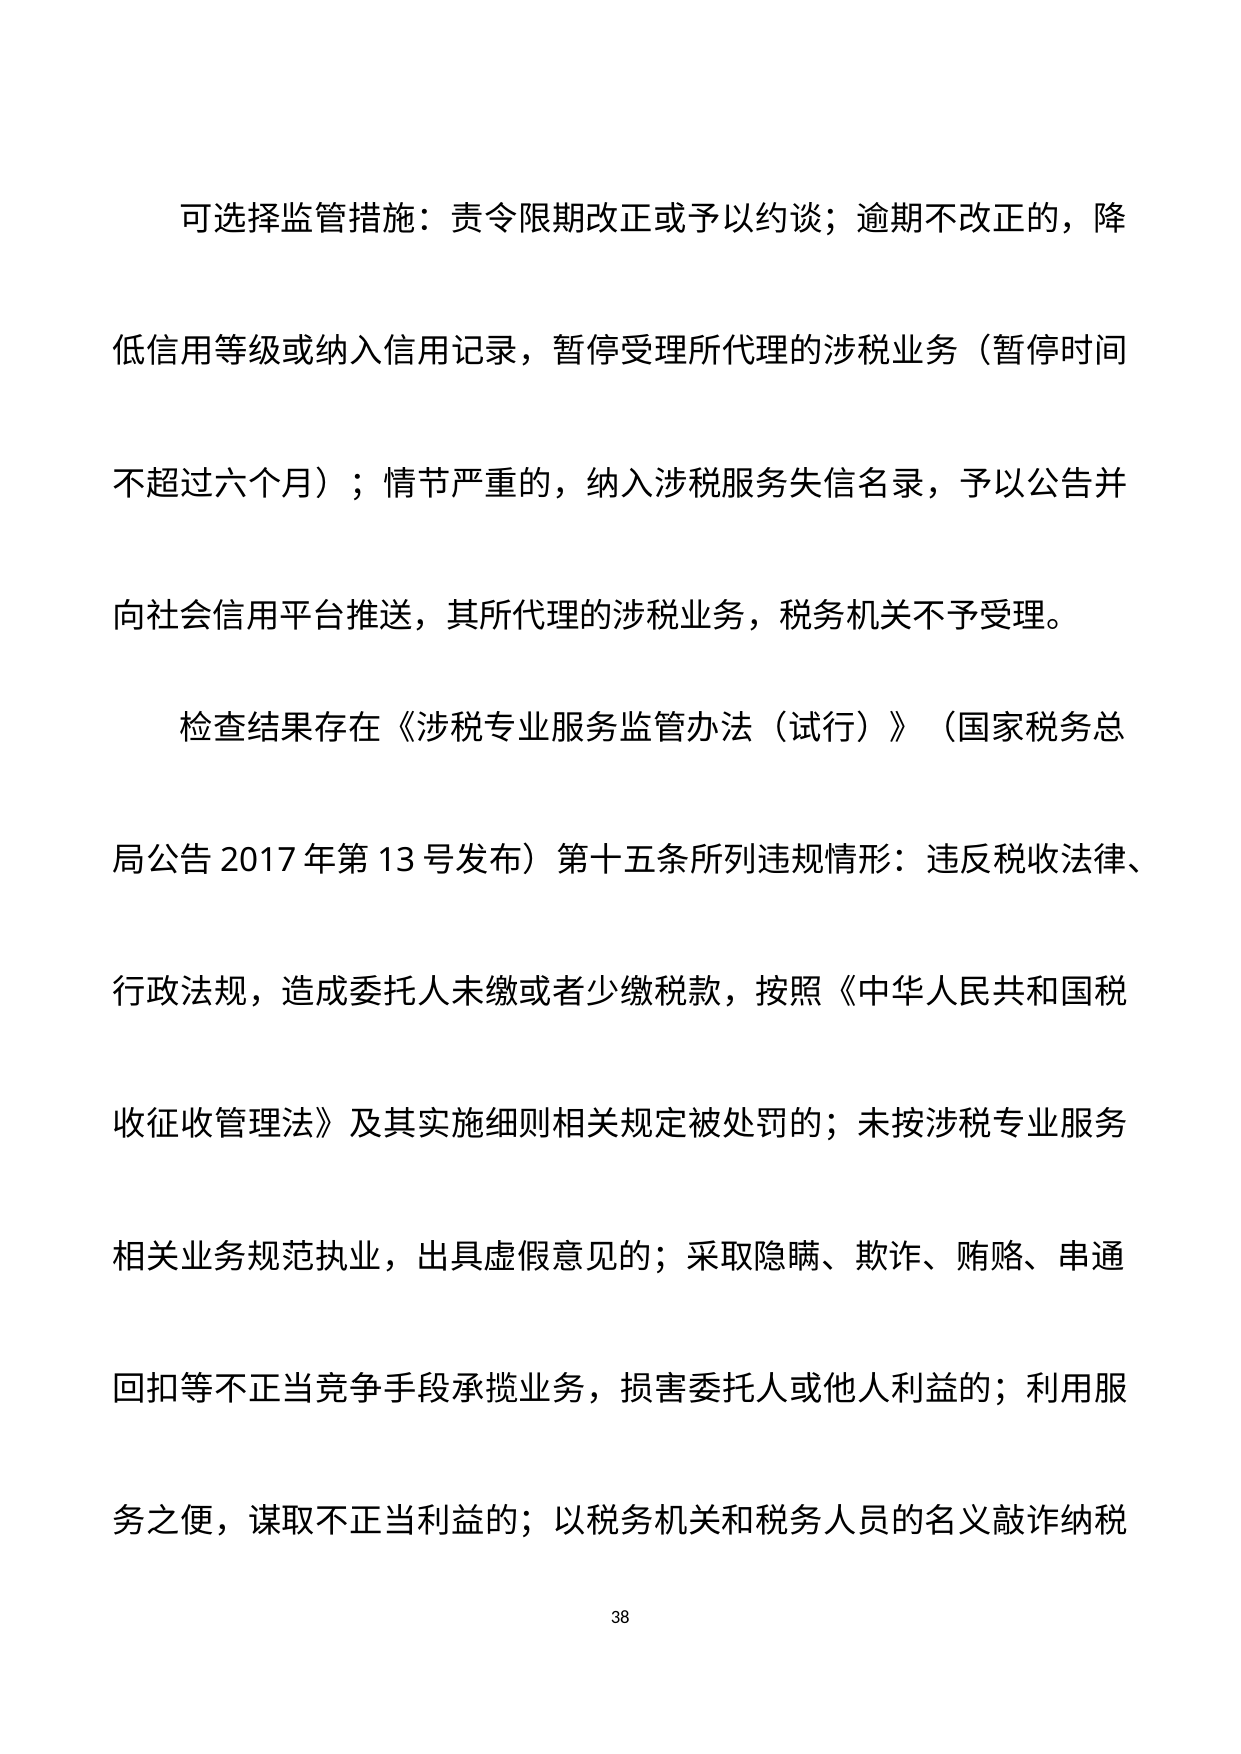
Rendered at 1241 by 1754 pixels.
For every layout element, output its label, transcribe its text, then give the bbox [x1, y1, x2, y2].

list 可选择监管措施：责令限期改正或予以约谈；逾期不改正的，降低信用等级或纳入信用记录，暂停受理所代理的涉税业务（暂停时间不超过六个月）；情节严重的，纳入涉税服务失信名录，予以公告并向社会信用平台推送，其所代理的涉税业务，税务机关不予受理。 [112, 172, 1128, 657]
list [112, 681, 1128, 1562]
